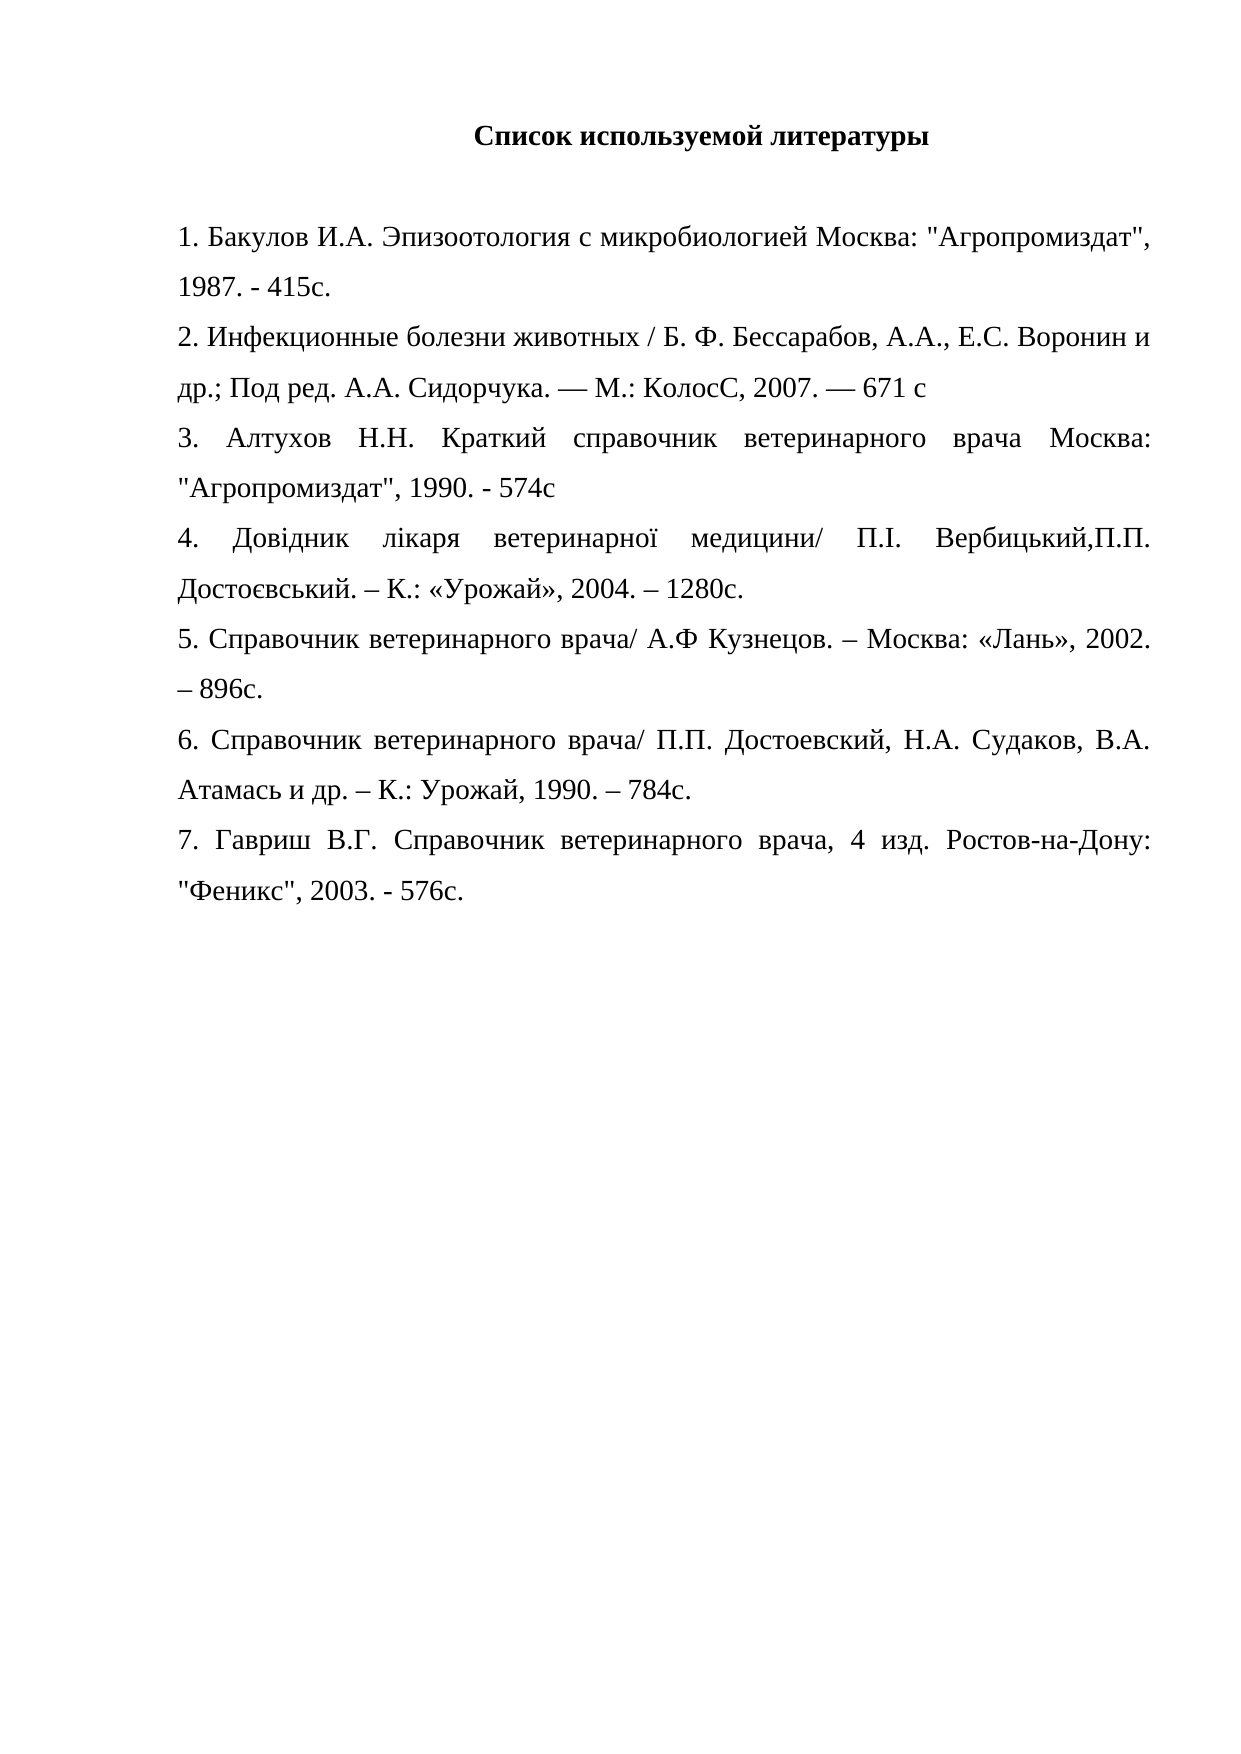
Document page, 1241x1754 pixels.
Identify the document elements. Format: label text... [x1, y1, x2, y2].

text 2. Инфекционные болезни животных / Б. Ф. Бессарабов, А.А., Е.С. Воронин и др.; Под ред. А.А. Сидорчука. — М.: КолосС, 2007. — 671 с [177, 319, 1152, 403]
text Список используемой литературы [177, 118, 1152, 152]
text 3. Алтухов Н.Н. Краткий справочник ветеринарного врача Москва: "Агропромиздат", 1990. - 574с [177, 420, 1152, 504]
text 6. Справочник ветеринарного врача/ П.П. Достоевский, Н.А. Судаков, В.А. Атамась и др. – К.: Урожай, 1990. – 784с. [177, 722, 1152, 806]
text 1. Бакулов И.А. Эпизоотология с микробиологией Москва: "Агропромиздат", 1987. - 415с. [177, 219, 1152, 303]
text 5. Справочник ветеринарного врача/ А.Ф Кузнецов. – Москва: «Лань», 2002. – 896с. [177, 621, 1152, 705]
text 4. Довідник лікаря ветеринарної медицини/ П.І. Вербицький,П.П. Достоєвський. – К.: «Урожай», 2004. – 1280с. [177, 521, 1152, 604]
text 7. Гавриш В.Г. Справочник ветеринарного врача, 4 изд. Ростов-на-Дону: "Феникс", 2003. - 576с. [177, 822, 1152, 906]
